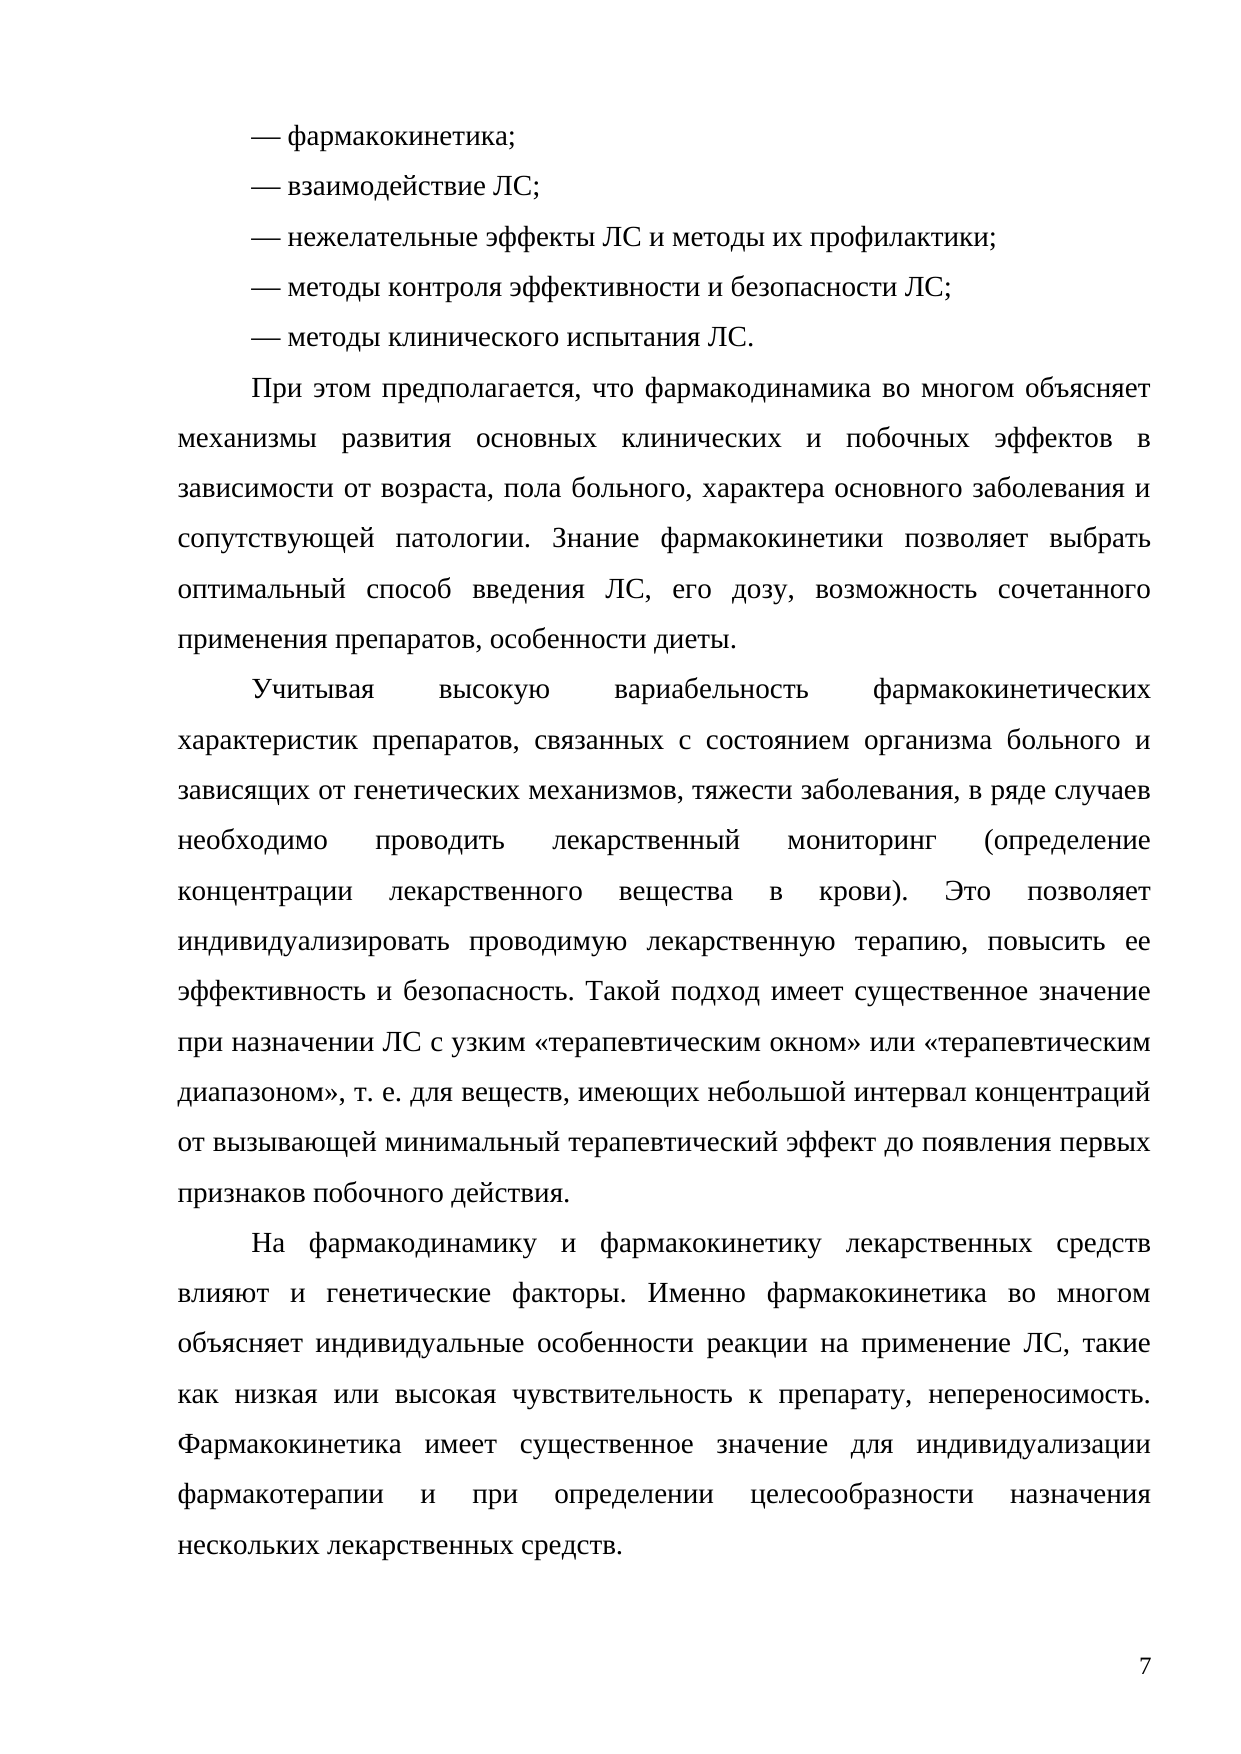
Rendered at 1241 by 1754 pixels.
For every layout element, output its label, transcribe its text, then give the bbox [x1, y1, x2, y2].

text — фармакокинетика; [177, 118, 1152, 152]
text При этом предполагается, что фармакодинамика во многом объясняет механизмы развития основных клинических и побочных эффектов в зависимости от возраста, пола больного, характера основного заболевания и сопутствующей патологии. Знание фармакокинетики позволяет выбрать оптимальный способ введения ЛС, его дозу, возможность сочетанного применения препаратов, особенности диеты. [177, 370, 1152, 655]
text — взаимодействие ЛС; [177, 168, 1152, 202]
text — методы клинического испытания ЛС. [177, 319, 1152, 353]
text — методы контроля эффективности и безопасности ЛС; [177, 269, 1152, 303]
text На фармакодинамику и фармакокинетику лекарственных средств влияют и генетические факторы. Именно фармакокинетика во многом объясняет индивидуальные особенности реакции на применение ЛС, такие как низкая или высокая чувствительность к препарату, непереносимость. Фармакокинетика имеет существенное значение для индивидуализации фармакотерапии и при определении целесообразности назначения нескольких лекарственных средств. [177, 1225, 1152, 1560]
text Учитывая высокую вариабельность фармакокинетических характеристик препаратов, связанных с состоянием организма больного и зависящих от генетических механизмов, тяжести заболевания, в ряде случаев необходимо проводить лекарственный мониторинг (определение концентрации лекарственного вещества в крови). Это позволяет индивидуализировать проводимую лекарственную терапию, повысить ее эффективность и безопасность. Такой подход имеет существенное значение при назначении ЛС с узким «терапевтическим окном» или «терапевтическим диапазоном», т. е. для веществ, имеющих небольшой интервал концентраций от вызывающей минимальный терапевтический эффект до появления первых признаков побочного действия. [177, 672, 1152, 1208]
text — нежелательные эффекты ЛС и методы их профилактики; [177, 219, 1152, 252]
